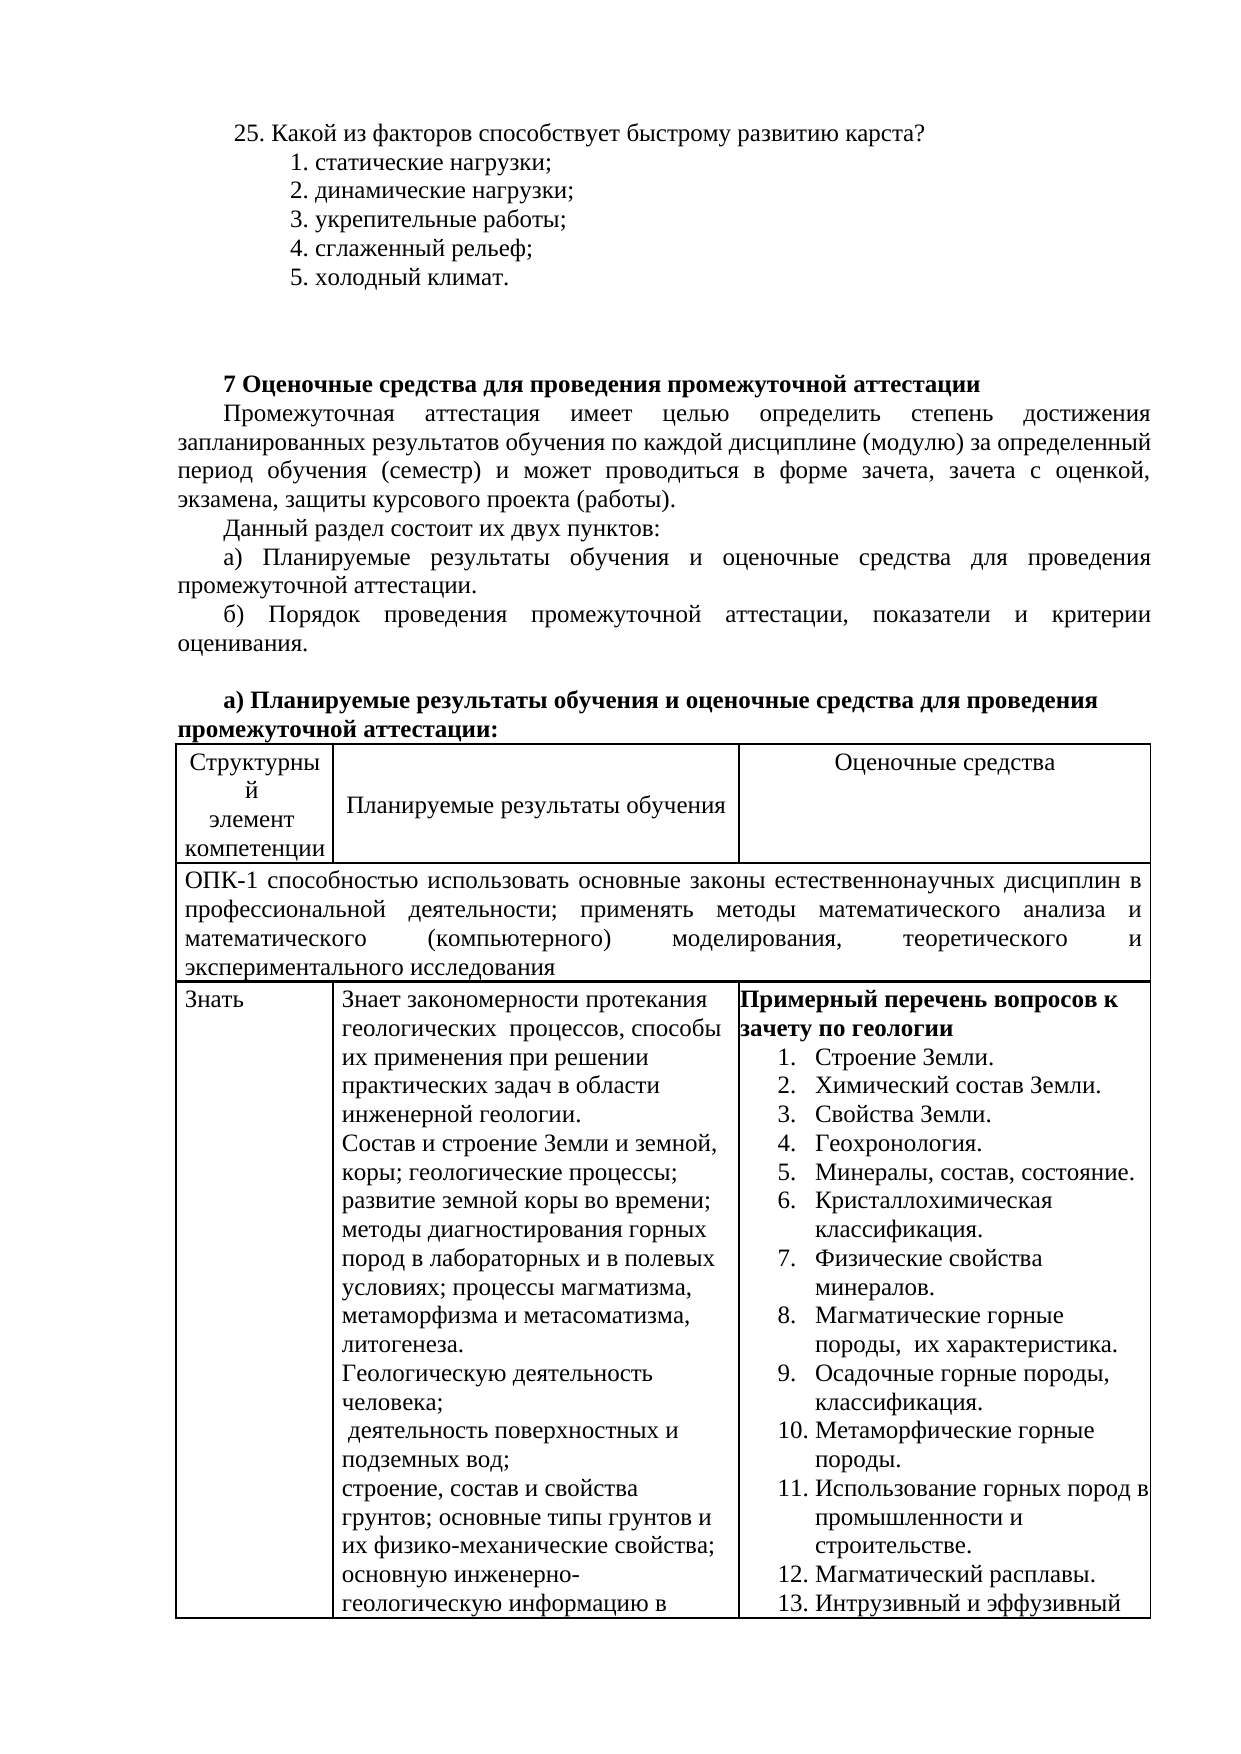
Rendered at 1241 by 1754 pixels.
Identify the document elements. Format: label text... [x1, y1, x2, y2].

text 4. сглаженный рельеф; [177, 233, 1152, 262]
text 2. динамические нагрузки; [177, 176, 1152, 204]
table_header Оценочные средства [740, 745, 1150, 862]
table_header Планируемые результаты обучения [334, 745, 738, 862]
text Данный раздел состоит их двух пунктов: [177, 513, 1152, 542]
table_cell Знать [177, 983, 332, 1617]
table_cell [334, 983, 738, 1617]
text 1. статические нагрузки; [177, 147, 1152, 176]
subtitle 7 Оценочные средства для проведения промежуточной аттестации [177, 369, 1152, 398]
table_header Структурный элемент компетенции [177, 745, 332, 862]
text а) Планируемые результаты обучения и оценочные средства для проведения промежуточной аттестации: [177, 686, 1152, 743]
text а) Планируемые результаты обучения и оценочные средства для проведения промежуточной аттестации. [177, 542, 1152, 599]
text б) Порядок проведения промежуточной аттестации, показатели и критерии оценивания. [177, 599, 1152, 657]
text Промежуточная аттестация имеет целью определить степень достижения запланированных результатов обучения по каждой дисциплине (модулю) за определенный период обучения (семестр) и может проводиться в форме зачета, зачета с оценкой, экзамена, защиты курсового проекта (работы). [177, 398, 1152, 513]
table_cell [740, 983, 1150, 1617]
table_cell ОПК-1 способностью использовать основные законы естественнонаучных дисциплин в профессиональной деятельности; применять методы математического анализа и математического (компьютерного) моделирования, теоретического и экспериментального исследования [177, 864, 1150, 980]
text 3. укрепительные работы; [177, 204, 1152, 233]
text 25. Какой из факторов способствует быстрому развитию карста? [177, 118, 1152, 147]
text 5. холодный климат. [177, 262, 1152, 291]
